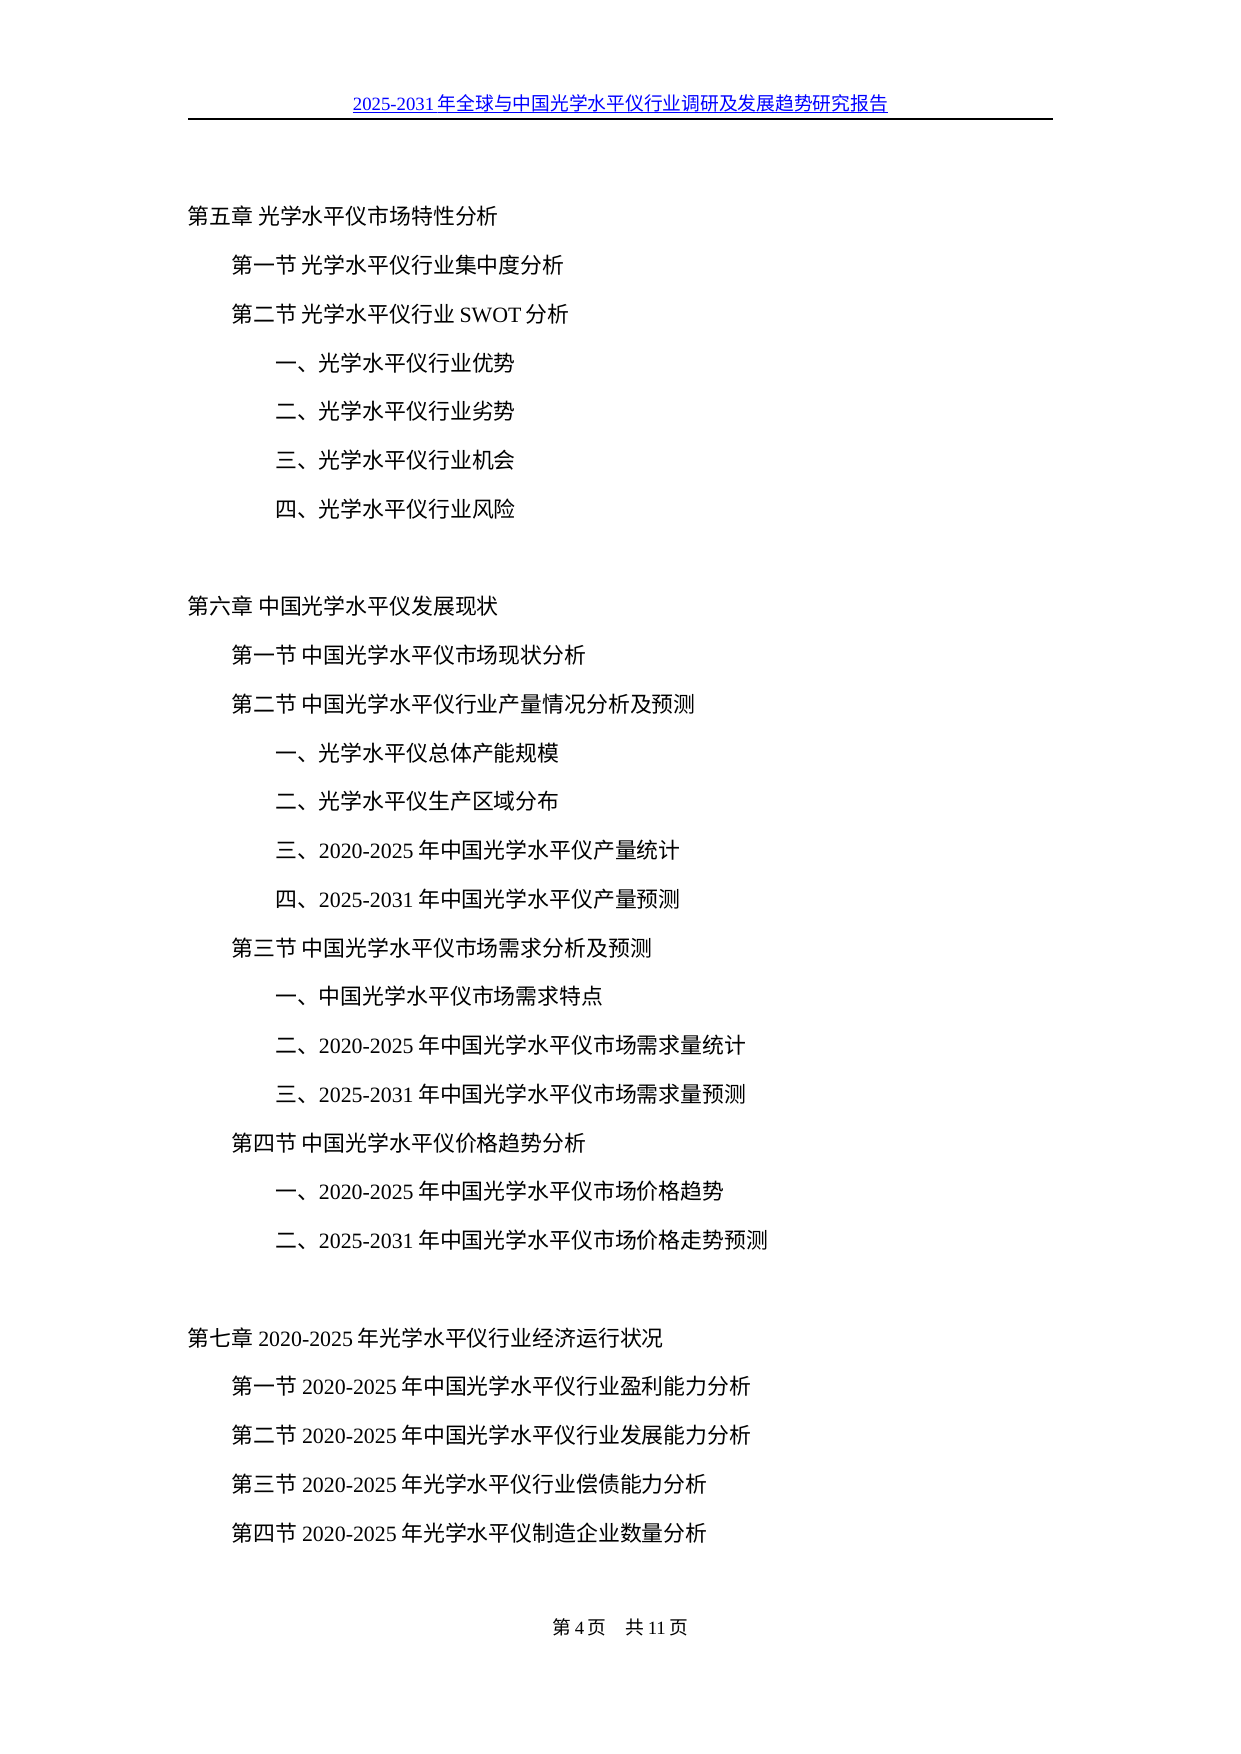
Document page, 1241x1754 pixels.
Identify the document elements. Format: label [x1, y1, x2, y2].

text [187, 150, 1053, 1548]
